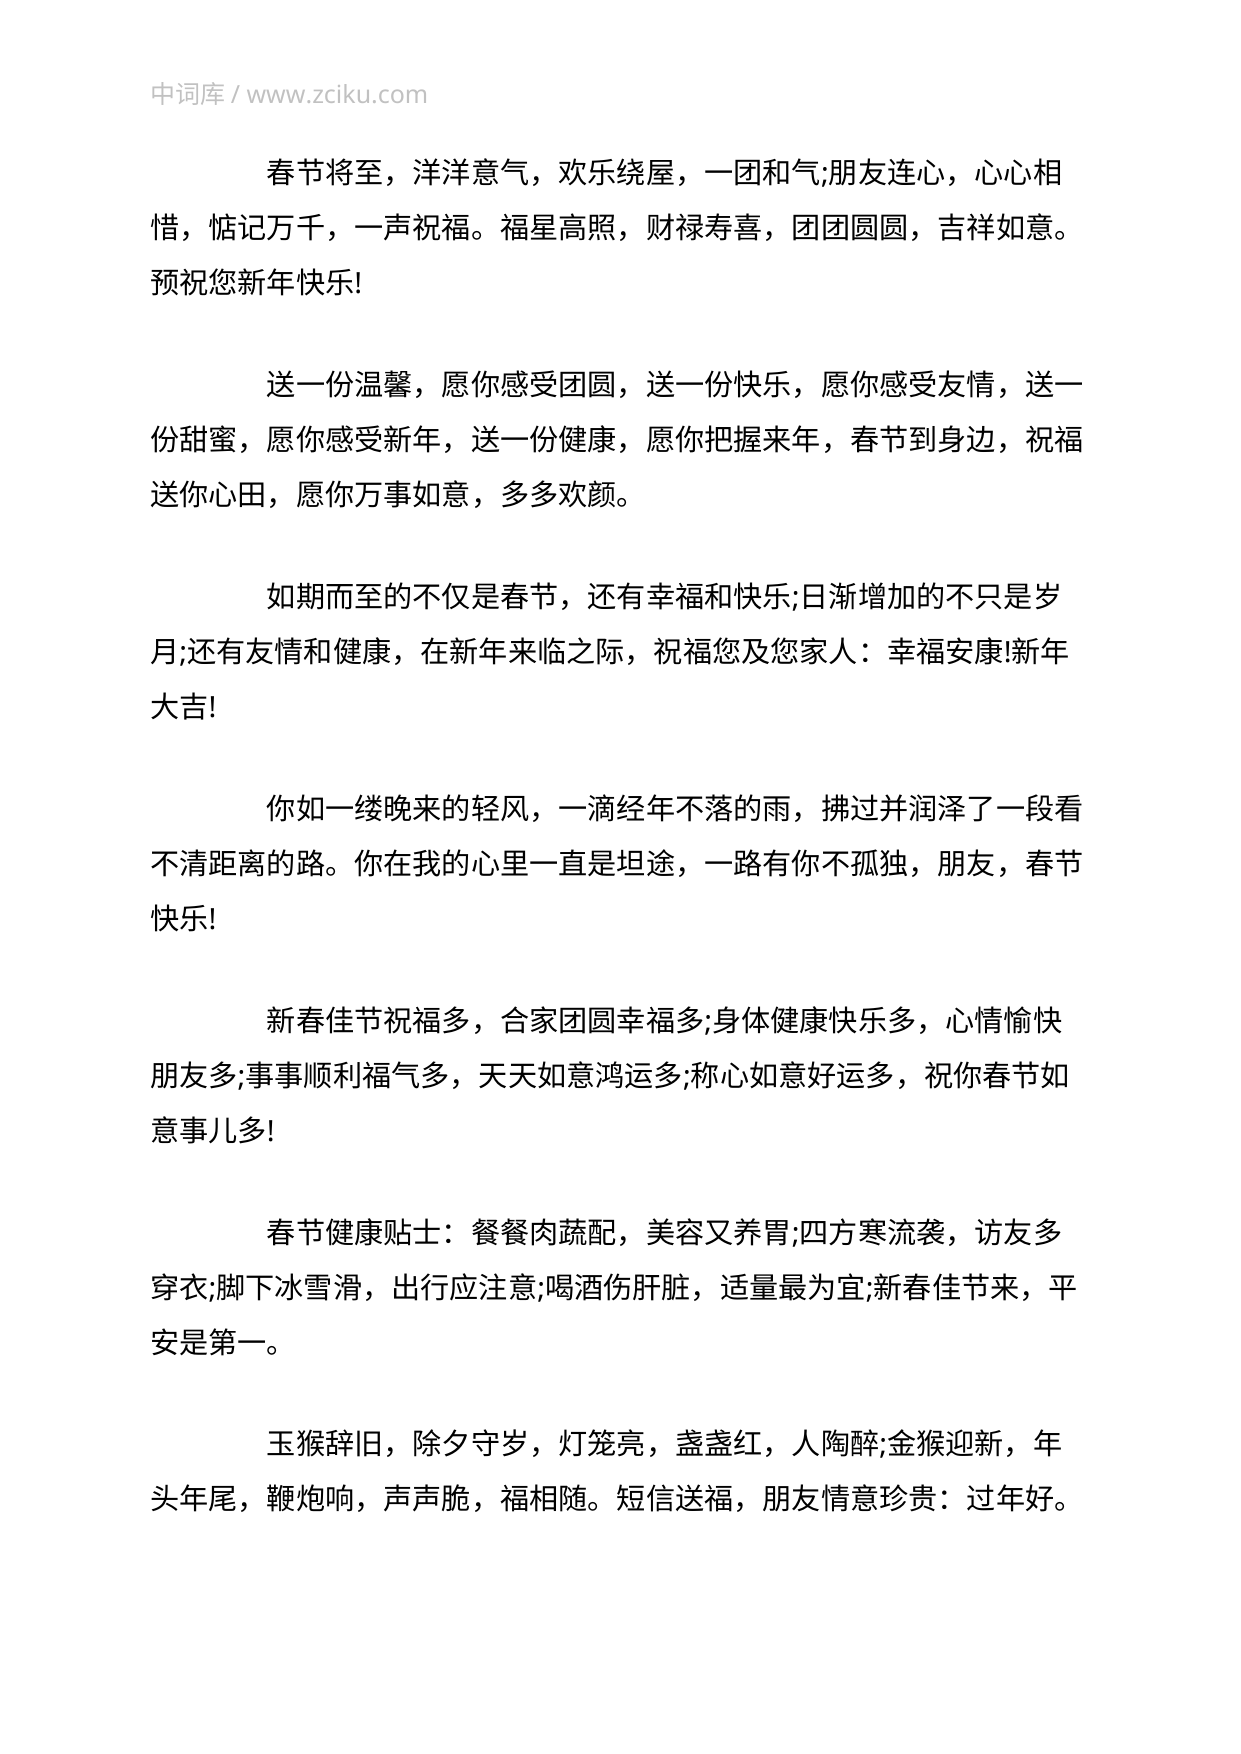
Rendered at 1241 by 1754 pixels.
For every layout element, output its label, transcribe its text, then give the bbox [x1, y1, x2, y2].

text 你如一缕晚来的轻风，一滴经年不落的雨，拂过并润泽了一段看不清距离的路。你在我的心里一直是坦途，一路有你不孤独，朋友，春节快乐! [150, 785, 1090, 938]
text 如期而至的不仅是春节，还有幸福和快乐;日渐增加的不只是岁月;还有友情和健康，在新年来临之际，祝福您及您家人：幸福安康!新年大吉! [150, 573, 1090, 726]
text 玉猴辞旧，除夕守岁，灯笼亮，盏盏红，人陶醉;金猴迎新，年头年尾，鞭炮响，声声脆，福相随。短信送福，朋友情意珍贵：过年好。 [150, 1421, 1090, 1518]
text 送一份温馨，愿你感受团圆，送一份快乐，愿你感受友情，送一份甜蜜，愿你感受新年，送一份健康，愿你把握来年，春节到身边，祝福送你心田，愿你万事如意，多多欢颜。 [150, 362, 1090, 514]
text 春节健康贴士：餐餐肉蔬配，美容又养胃;四方寒流袭，访友多穿衣;脚下冰雪滑，出行应注意;喝酒伤肝脏，适量最为宜;新春佳节来，平安是第一。 [150, 1209, 1090, 1361]
text 新春佳节祝福多，合家团圆幸福多;身体健康快乐多，心情愉快朋友多;事事顺利福气多，天天如意鸿运多;称心如意好运多，祝你春节如意事儿多! [150, 997, 1090, 1149]
text 春节将至，洋洋意气，欢乐绕屋，一团和气;朋友连心，心心相惜，惦记万千，一声祝福。福星高照，财禄寿喜，团团圆圆，吉祥如意。预祝您新年快乐! [150, 150, 1090, 302]
